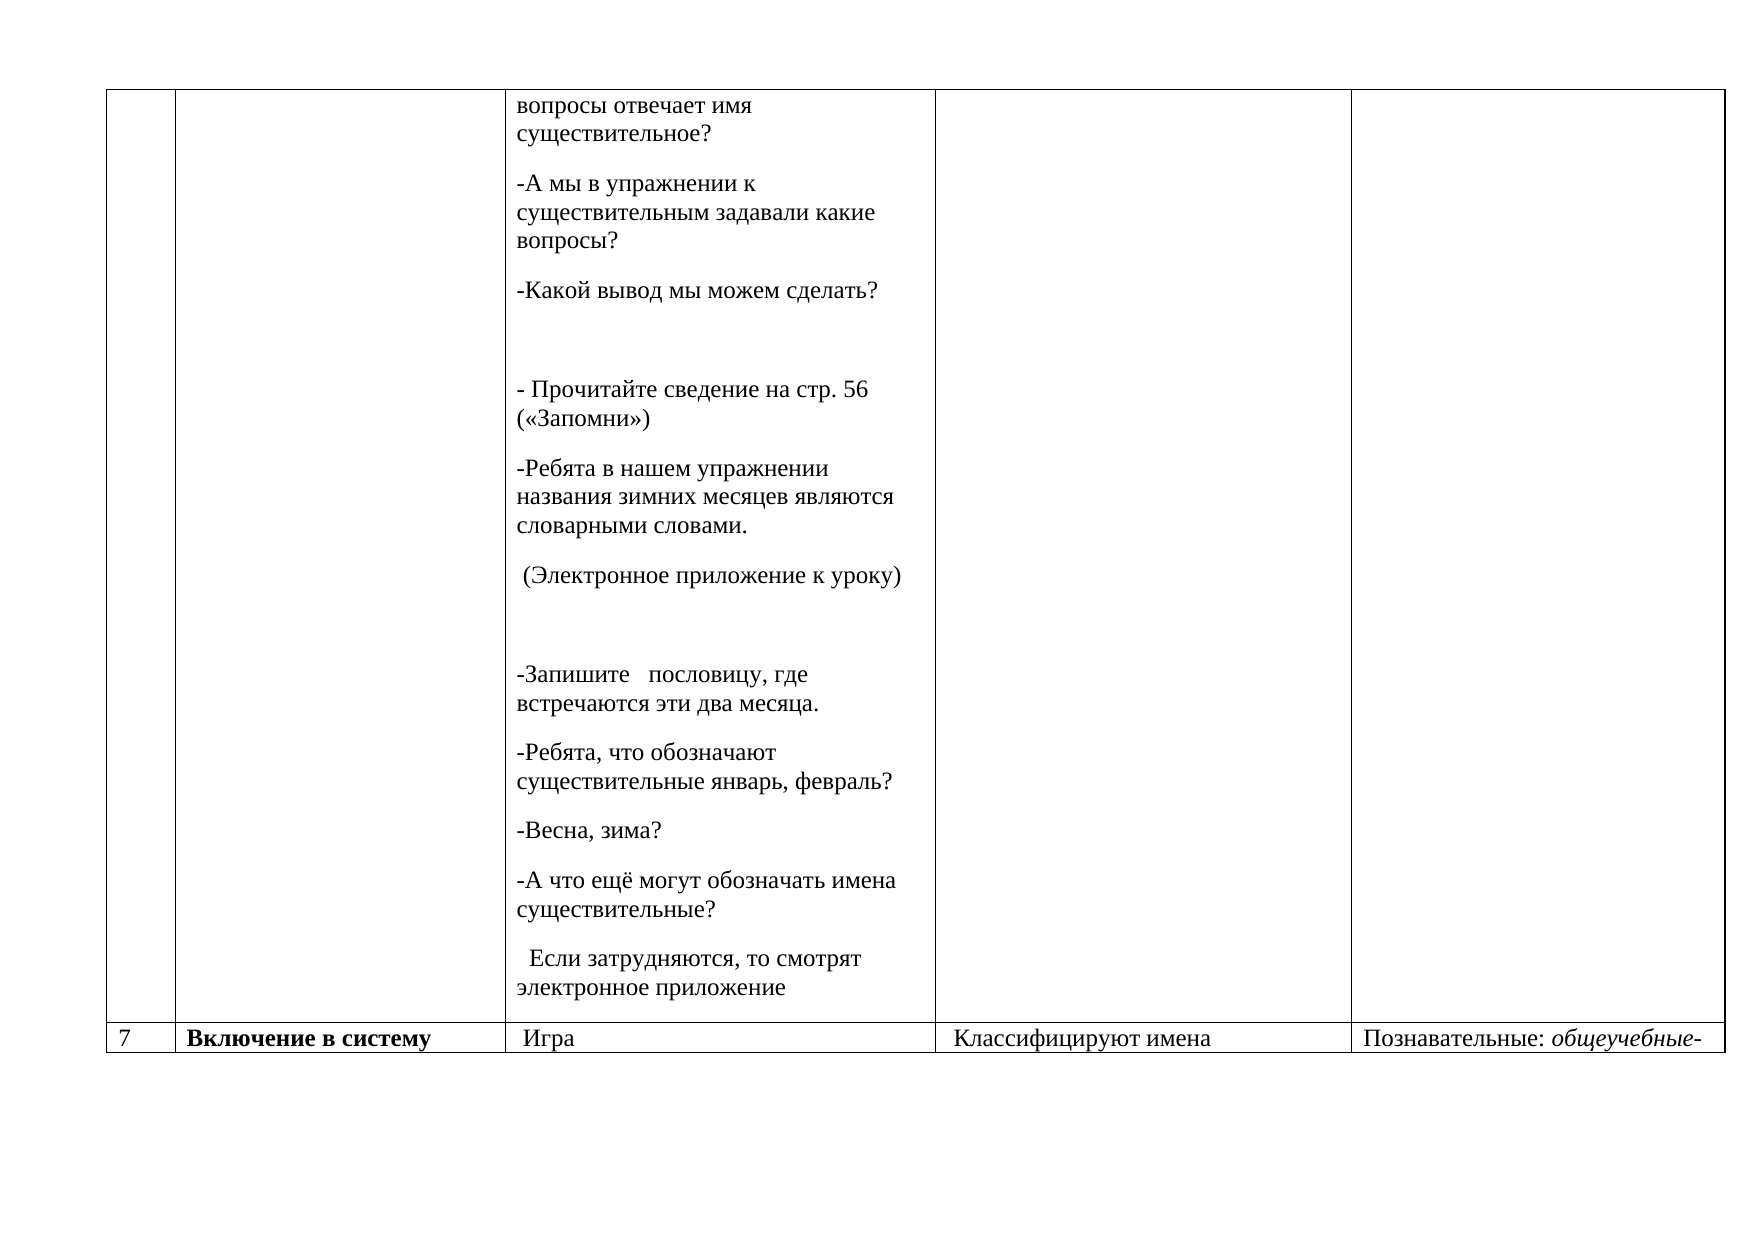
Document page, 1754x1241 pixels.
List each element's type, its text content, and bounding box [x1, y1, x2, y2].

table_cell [506, 90, 935, 1022]
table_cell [176, 90, 505, 1022]
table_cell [1352, 1023, 1724, 1052]
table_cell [936, 1023, 1351, 1052]
table_cell 7 [107, 1023, 175, 1052]
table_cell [936, 90, 1351, 1022]
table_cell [1352, 90, 1724, 1022]
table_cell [506, 1023, 935, 1052]
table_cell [176, 1023, 505, 1052]
table_cell 6 [107, 90, 175, 1022]
